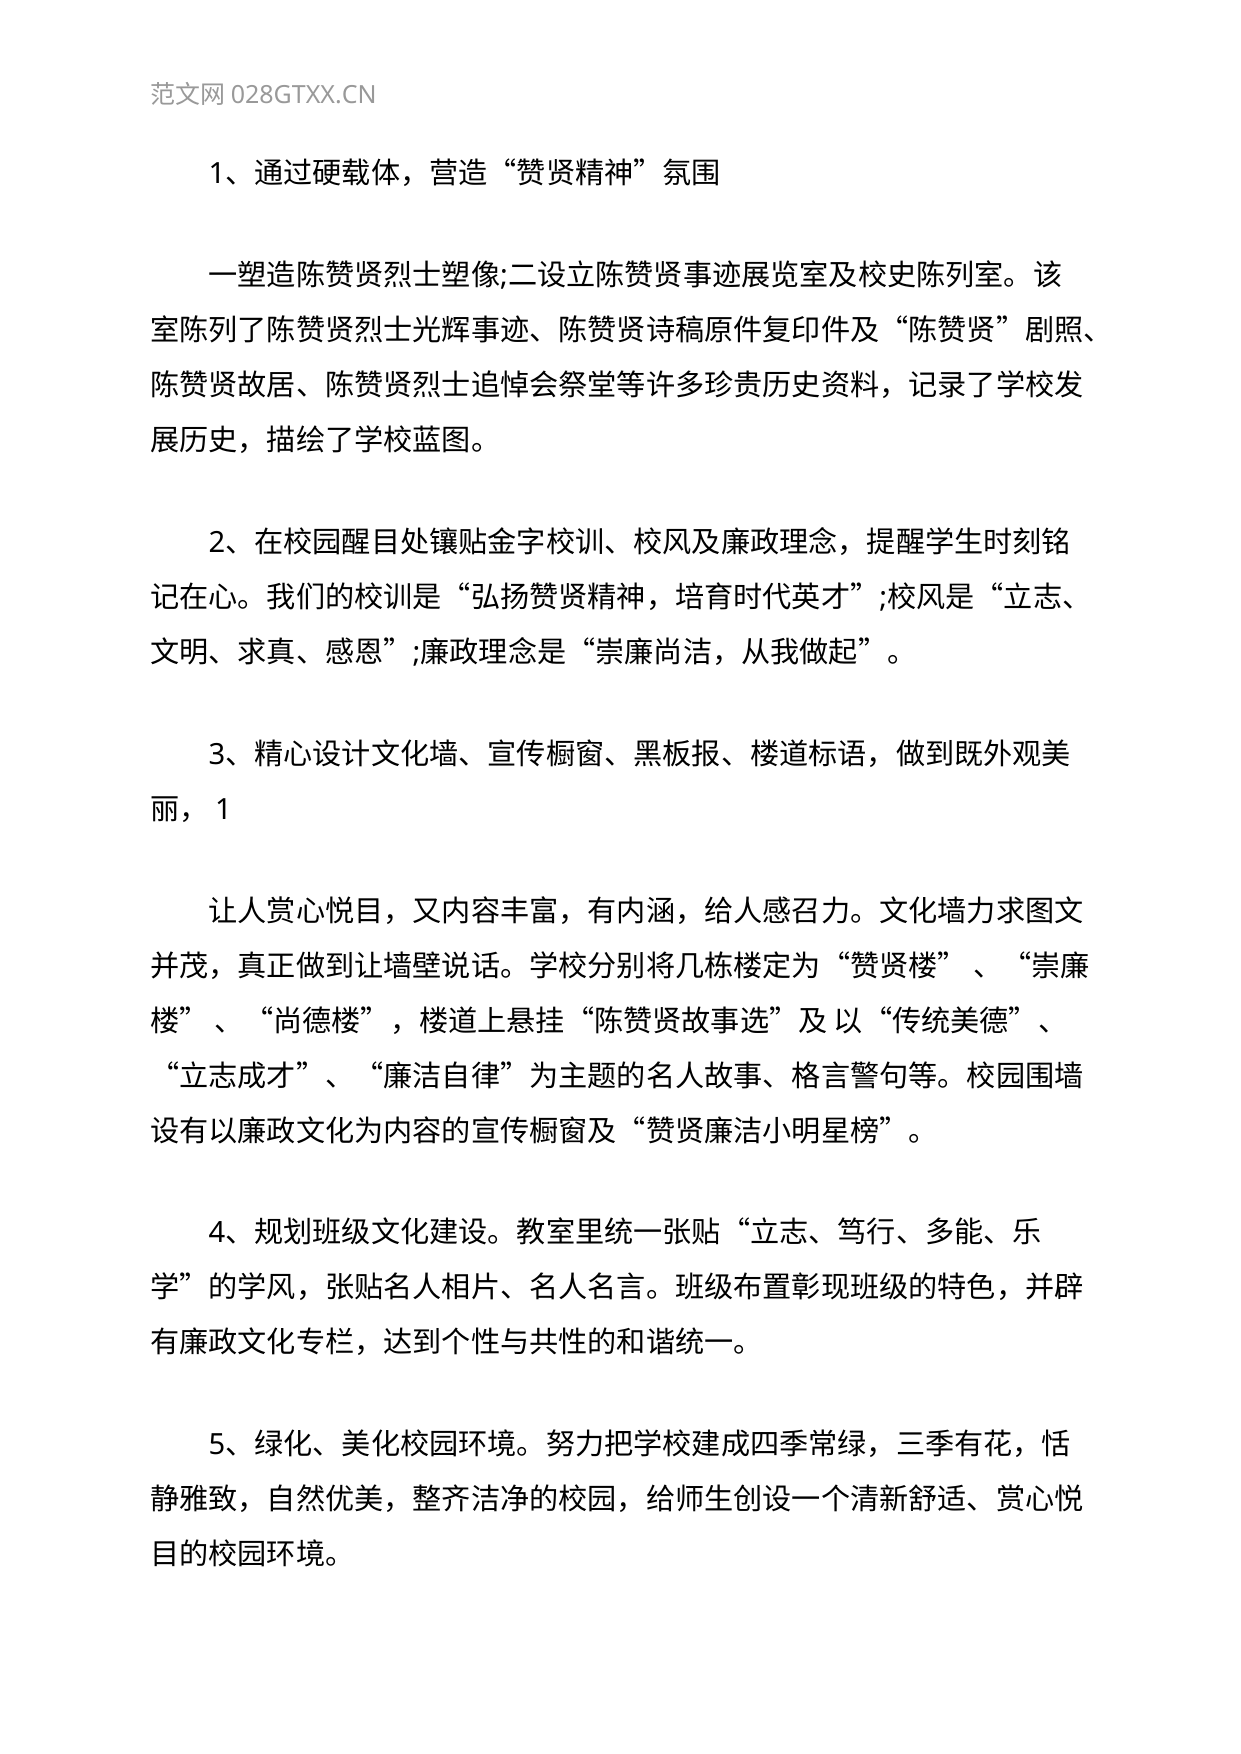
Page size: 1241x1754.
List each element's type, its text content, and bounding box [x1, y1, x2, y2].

text 一塑造陈赞贤烈士塑像;二设立陈赞贤事迹展览室及校史陈列室。该室陈列了陈赞贤烈士光辉事迹、陈赞贤诗稿原件复印件及“陈赞贤”剧照、陈赞贤故居、陈赞贤烈士追悼会祭堂等许多珍贵历史资料，记录了学校发展历史，描绘了学校蓝图。 [150, 252, 1090, 459]
text 3、精心设计文化墙、宣传橱窗、黑板报、楼道标语，做到既外观美丽， 1 [150, 731, 1090, 828]
text 让人赏心悦目，又内容丰富，有内涵，给人感召力。文化墙力求图文并茂，真正做到让墙壁说话。学校分别将几栋楼定为“赞贤楼” 、“崇廉楼” 、“尚德楼”，楼道上悬挂“陈赞贤故事选”及 以“传统美德”、“立志成才”、“廉洁自律”为主题的名人故事、格言警句等。校园围墙设有以廉政文化为内容的宣传橱窗及“赞贤廉洁小明星榜”。 [150, 887, 1090, 1149]
text 5、绿化、美化校园环境。努力把学校建成四季常绿，三季有花，恬静雅致，自然优美，整齐洁净的校园，给师生创设一个清新舒适、赏心悦目的校园环境。 [150, 1421, 1090, 1573]
text 4、规划班级文化建设。教室里统一张贴“立志、笃行、多能、乐学”的学风，张贴名人相片、名人名言。班级布置彰现班级的特色，并辟有廉政文化专栏，达到个性与共性的和谐统一。 [150, 1209, 1090, 1361]
text 2、在校园醒目处镶贴金字校训、校风及廉政理念，提醒学生时刻铭记在心。我们的校训是“弘扬赞贤精神，培育时代英才”;校风是“立志、文明、求真、感恩”;廉政理念是“崇廉尚洁，从我做起”。 [150, 518, 1090, 671]
text 1、通过硬载体，营造“赞贤精神”氛围 [150, 150, 1090, 192]
